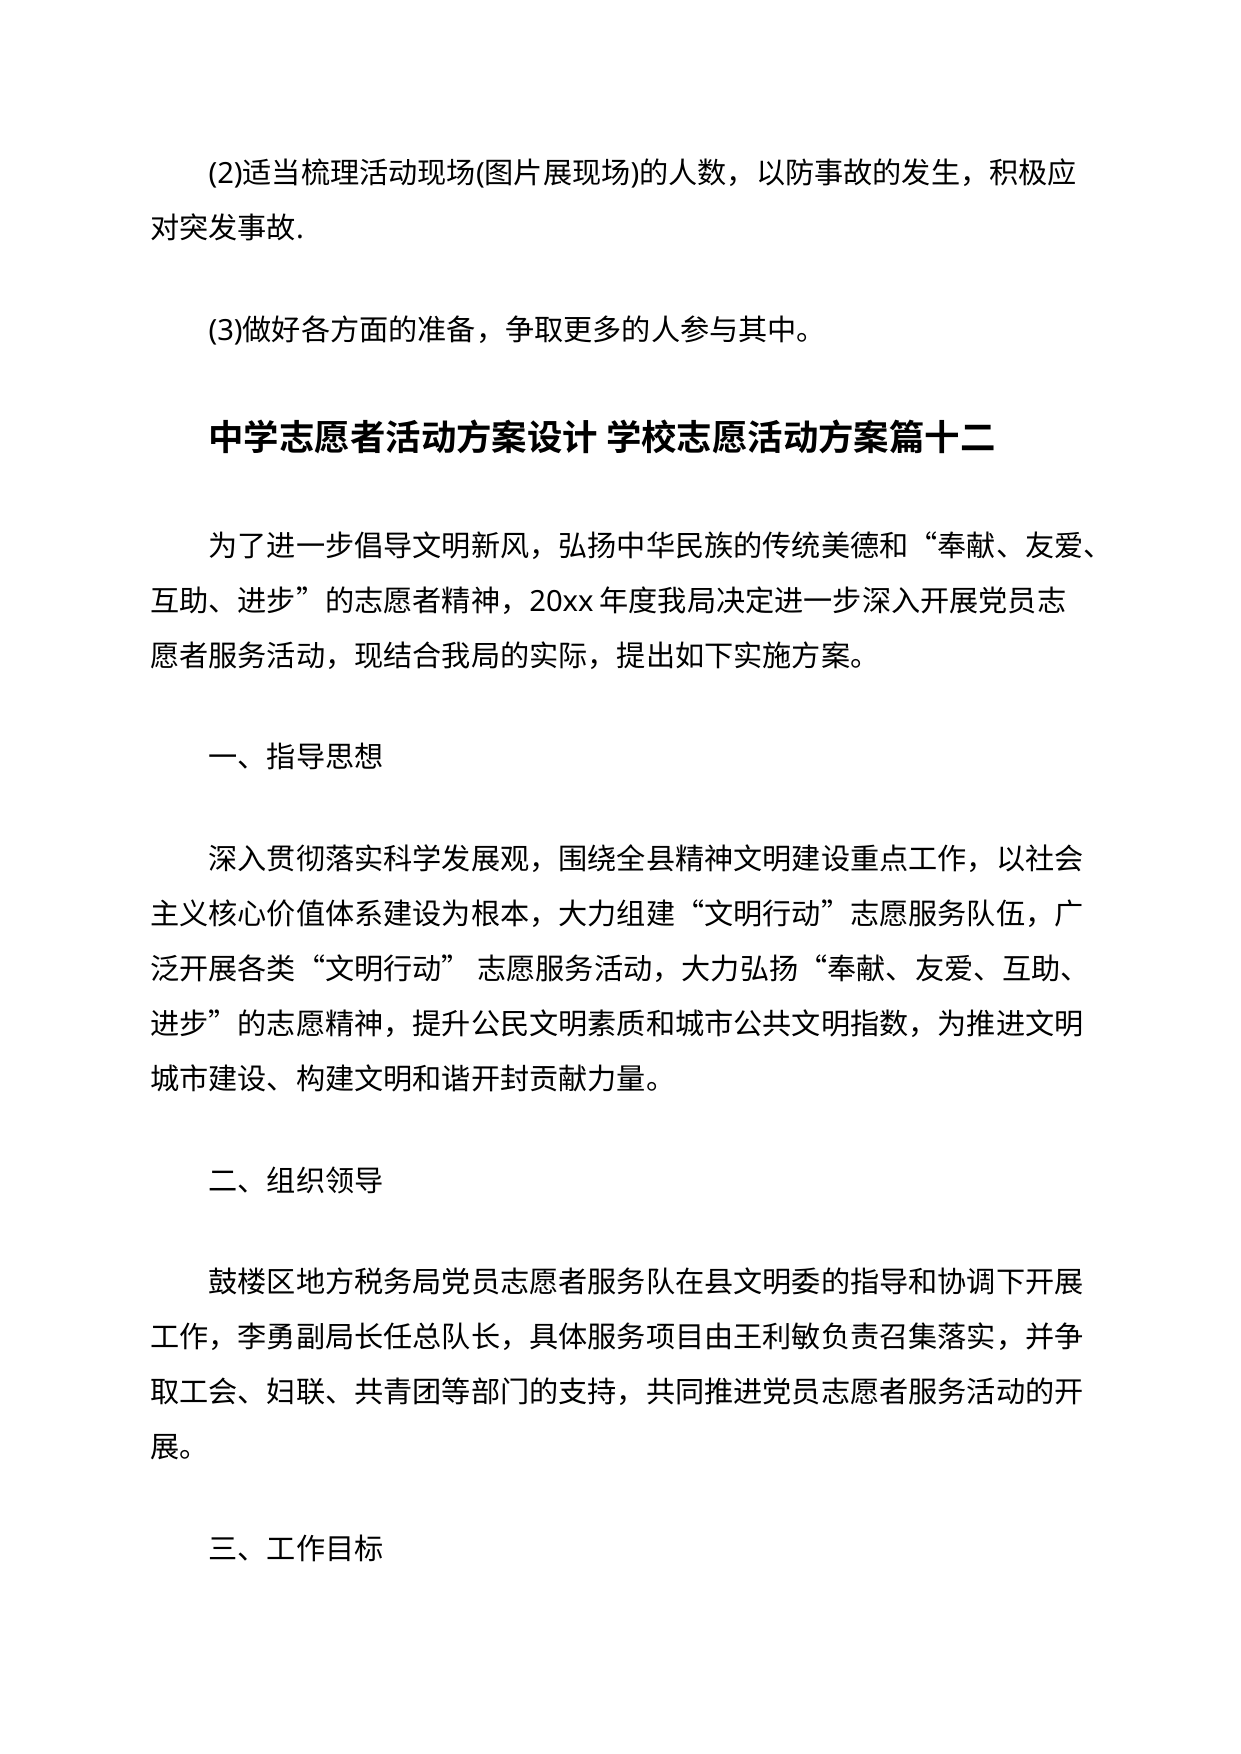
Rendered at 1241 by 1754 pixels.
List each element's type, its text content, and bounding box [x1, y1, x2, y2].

text 深入贯彻落实科学发展观，围绕全县精神文明建设重点工作，以社会主义核心价值体系建设为根本，大力组建“文明行动”志愿服务队伍，广泛开展各类“文明行动” 志愿服务活动，大力弘扬“奉献、友爱、互助、进步”的志愿精神，提升公民文明素质和城市公共文明指数，为推进文明城市建设、构建文明和谐开封贡献力量。 [150, 836, 1090, 1098]
text 鼓楼区地方税务局党员志愿者服务队在县文明委的指导和协调下开展工作，李勇副局长任总队长，具体服务项目由王利敏负责召集落实，并争取工会、妇联、共青团等部门的支持，共同推进党员志愿者服务活动的开展。 [150, 1259, 1090, 1466]
text 中学志愿者活动方案设计 学校志愿活动方案篇十二 [150, 409, 1090, 460]
text 一、指导思想 [150, 734, 1090, 776]
text 三、工作目标 [150, 1525, 1090, 1568]
text 二、组织领导 [150, 1157, 1090, 1199]
text (2)适当梳理活动现场(图片展现场)的人数，以防事故的发生，积极应对突发事故. [150, 150, 1090, 247]
text 为了进一步倡导文明新风，弘扬中华民族的传统美德和“奉献、友爱、互助、进步”的志愿者精神，20xx年度我局决定进一步深入开展党员志愿者服务活动，现结合我局的实际，提出如下实施方案。 [150, 522, 1090, 674]
text (3)做好各方面的准备，争取更多的人参与其中。 [150, 307, 1090, 349]
